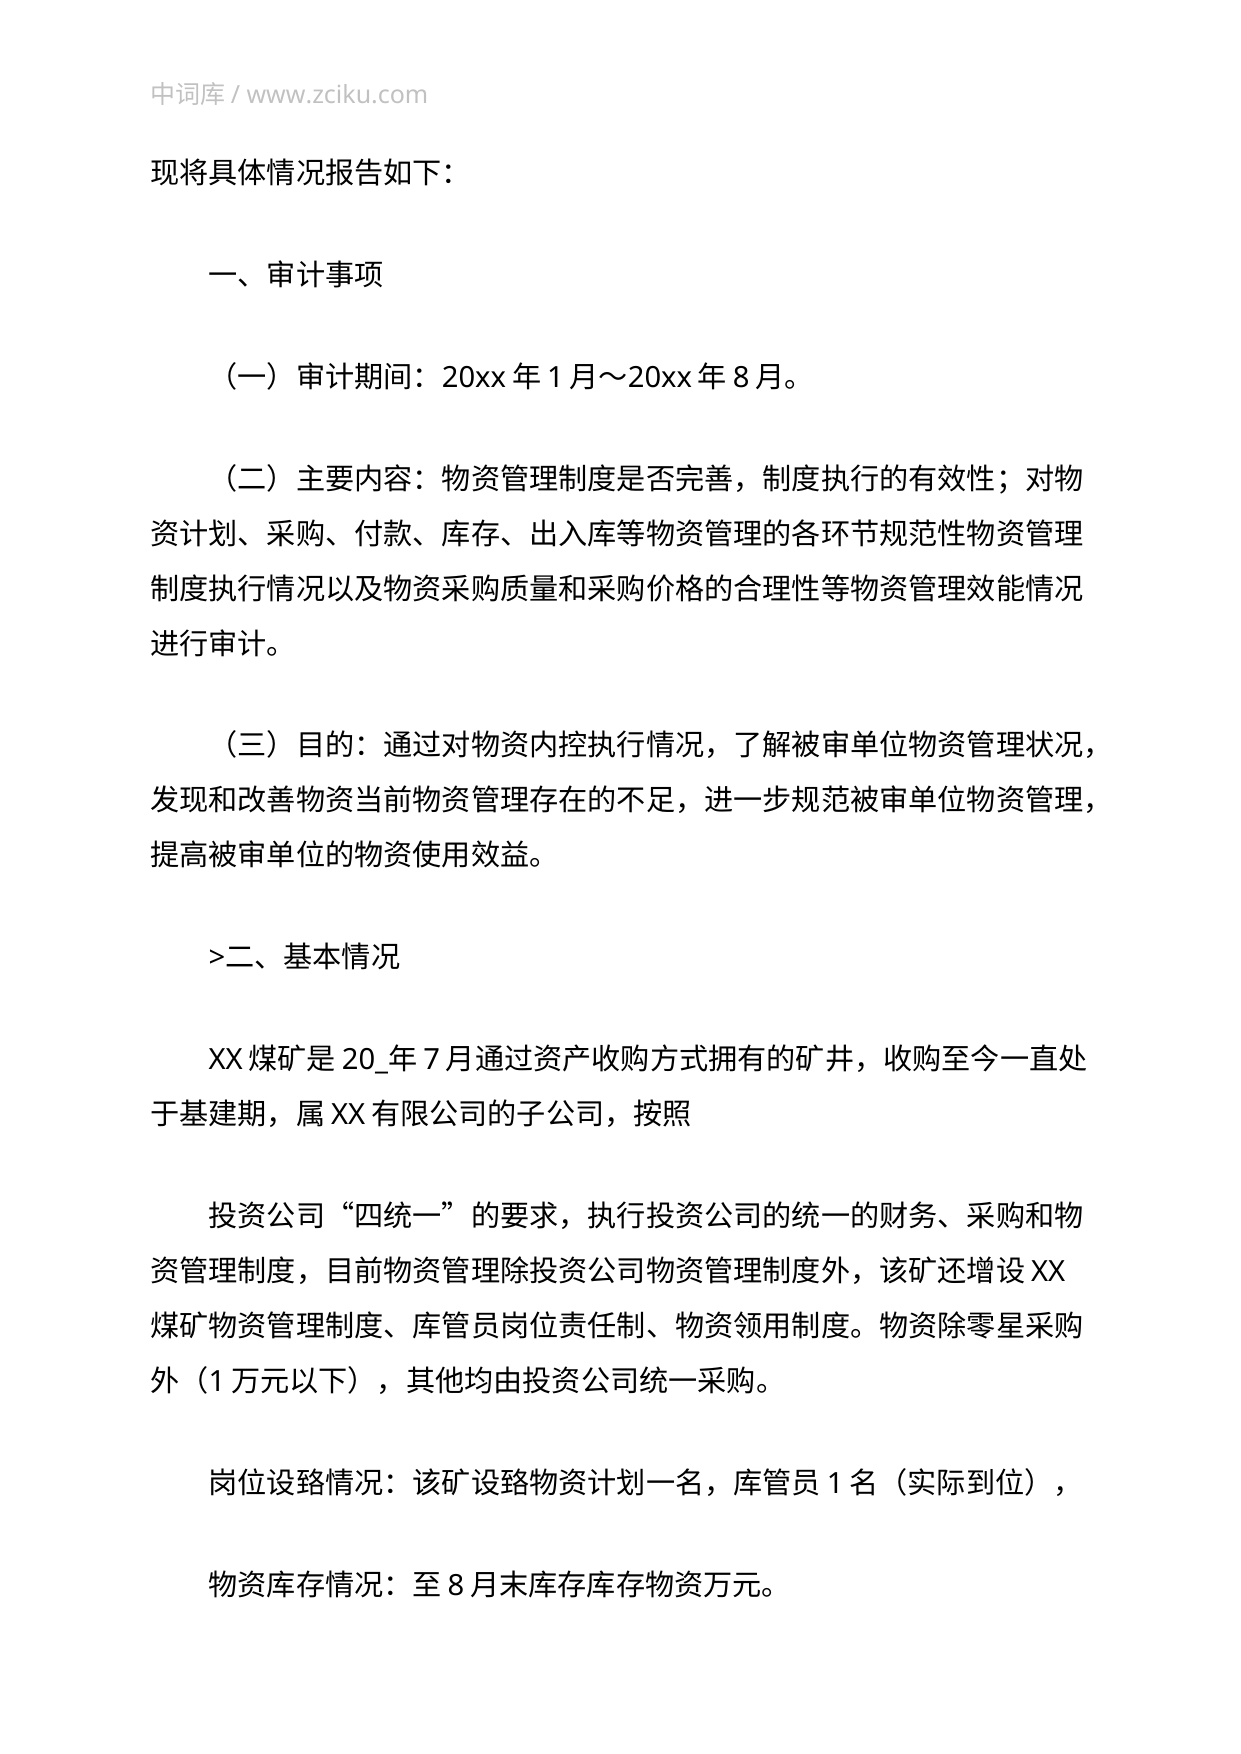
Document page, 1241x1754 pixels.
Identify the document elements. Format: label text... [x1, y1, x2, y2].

text XX煤矿是20_年7月通过资产收购方式拥有的矿井，收购至今一直处于基建期，属XX有限公司的子公司，按照 [150, 1036, 1090, 1133]
text >二、基本情况 [150, 933, 1090, 976]
text （一）审计期间：20xx年1月～20xx年8月。 [150, 353, 1090, 396]
text 一、审计事项 [150, 252, 1090, 294]
text （二）主要内容：物资管理制度是否完善，制度执行的有效性；对物资计划、采购、付款、库存、出入库等物资管理的各环节规范性物资管理制度执行情况以及物资采购质量和采购价格的合理性等物资管理效能情况进行审计。 [150, 456, 1090, 662]
text 投资公司“四统一”的要求，执行投资公司的统一的财务、采购和物资管理制度，目前物资管理除投资公司物资管理制度外，该矿还增设XX煤矿物资管理制度、库管员岗位责任制、物资领用制度。物资除零星采购外（1万元以下），其他均由投资公司统一采购。 [150, 1192, 1090, 1400]
text 岗位设臵情况：该矿设臵物资计划一名，库管员1名（实际到位）， [150, 1459, 1090, 1502]
text （三）目的：通过对物资内控执行情况，了解被审单位物资管理状况，发现和改善物资当前物资管理存在的不足，进一步规范被审单位物资管理，提高被审单位的物资使用效益。 [150, 722, 1090, 874]
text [150, 150, 1090, 192]
text 物资库存情况：至8月末库存库存物资万元。 [150, 1561, 1090, 1604]
